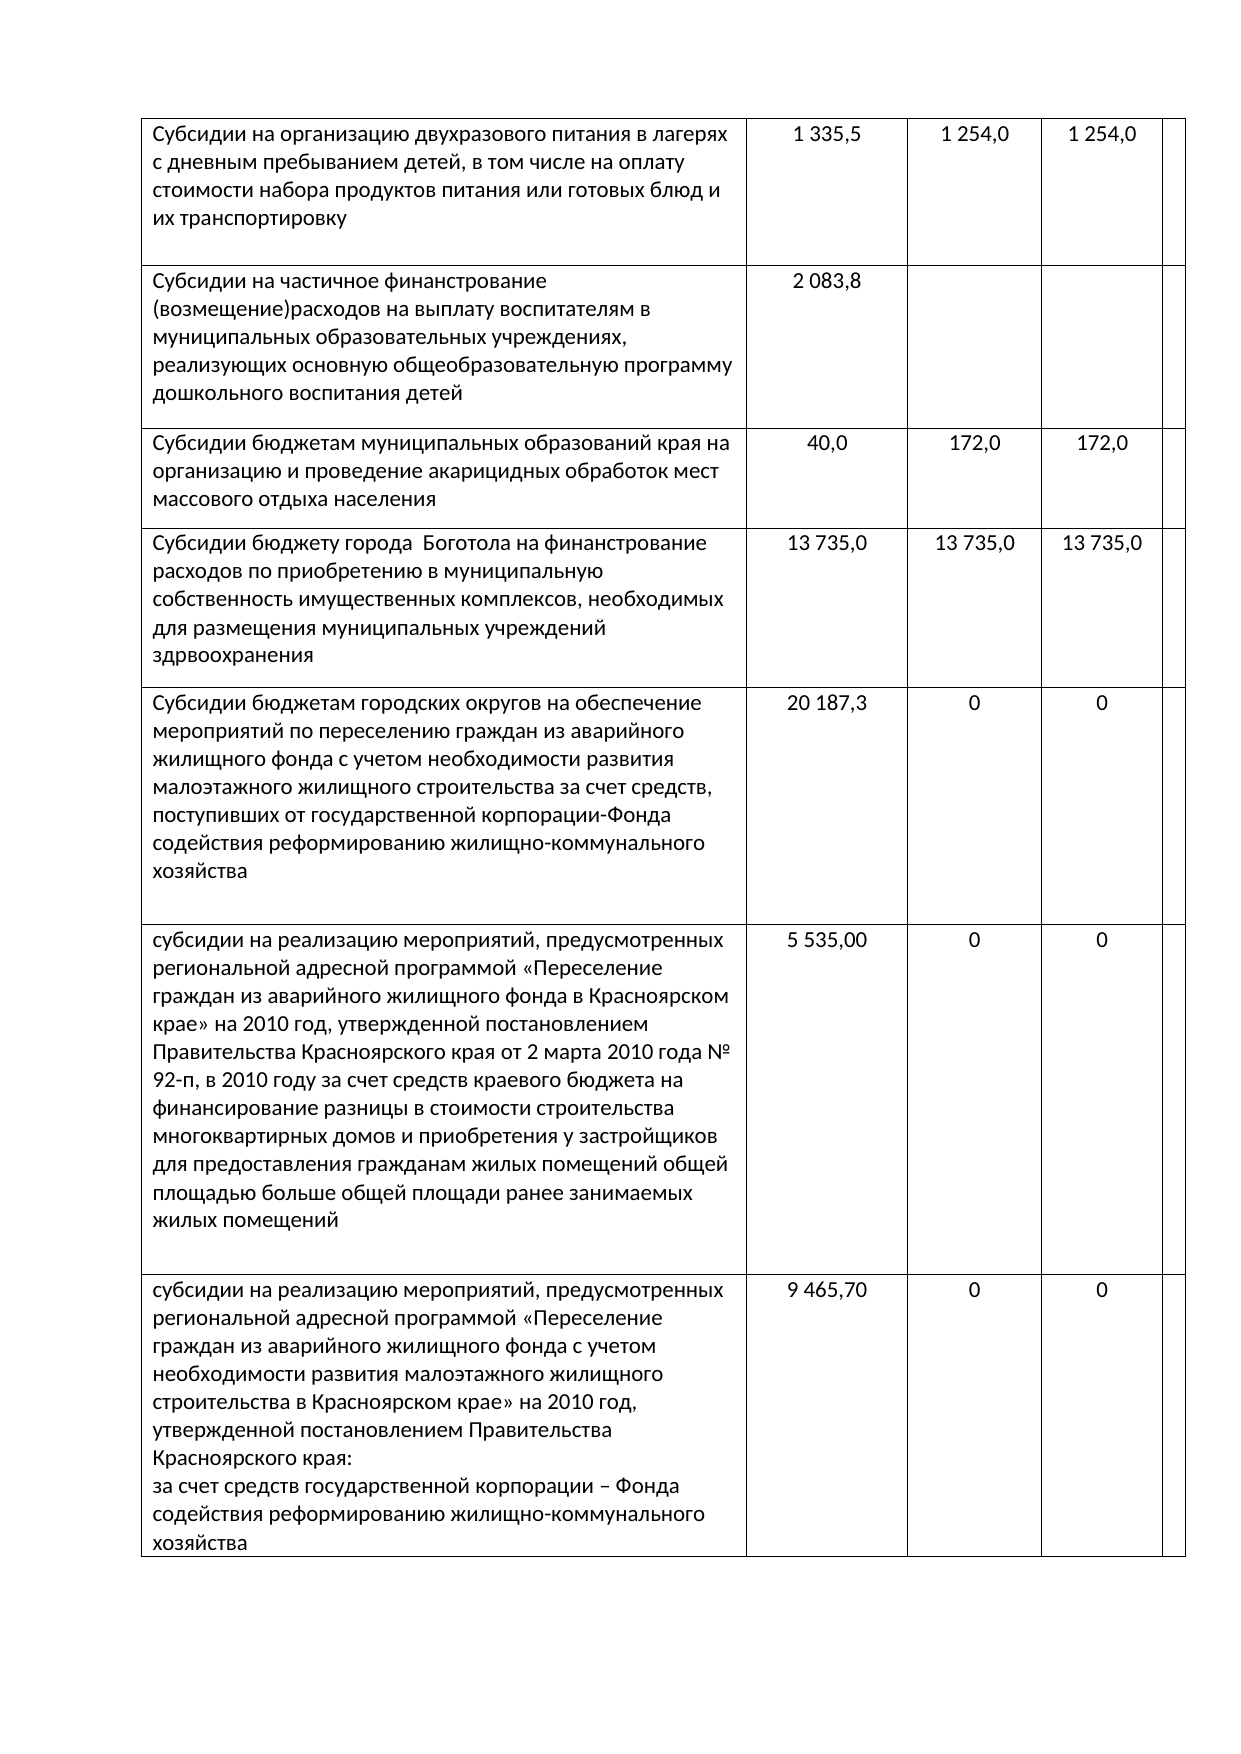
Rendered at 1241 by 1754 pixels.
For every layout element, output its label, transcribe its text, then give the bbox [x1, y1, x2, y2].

table_cell [1163, 925, 1185, 1274]
table_cell 0 [1042, 925, 1162, 1274]
table_cell 1 254,0 [1042, 119, 1162, 265]
table_cell 0 [908, 1275, 1041, 1556]
table_cell 13 735,0 [908, 529, 1041, 687]
table_cell 1 254,0 [908, 119, 1041, 265]
table_cell Субсидии на частичное финанстрование (возмещение)расходов на выплату воспитателям в муниципальных образовательных учреждениях, реализующих основную общеобразовательную программу дошкольного воспитания детей [142, 266, 746, 427]
table_cell субсидии на реализацию мероприятий, предусмотренных региональной адресной программой «Переселение граждан из аварийного жилищного фонда в Красноярском крае» на 2010 год, утвержденной постановлением Правительства Красноярского края от 2 марта 2010 года № 92-п, в 2010 году за счет средств краевого бюджета на финансирование разницы в стоимости строительства многоквартирных домов и приобретения у застройщиков для предоставления гражданам жилых помещений общей площадью больше общей площади ранее занимаемых жилых помещений [142, 925, 746, 1274]
table_cell [908, 266, 1041, 427]
table_cell 13 735,0 [1042, 529, 1162, 687]
table_cell Субсидии бюджетам муниципальных образований края на организацию и проведение акарицидных обработок мест массового отдыха населения [142, 429, 746, 527]
table_cell [1163, 266, 1185, 427]
table_cell 9 465,70 [747, 1275, 907, 1556]
table_cell [1163, 119, 1185, 265]
table_cell [1042, 266, 1162, 427]
table_cell 172,0 [1042, 429, 1162, 527]
table_cell [1163, 688, 1185, 924]
table_cell 40,0 [747, 429, 907, 527]
table_cell 0 [1042, 688, 1162, 924]
table_cell 2 083,8 [747, 266, 907, 427]
table_cell 0 [1042, 1275, 1162, 1556]
table_cell 0 [908, 688, 1041, 924]
table_cell 5 535,00 [747, 925, 907, 1274]
table_cell субсидии на реализацию мероприятий, предусмотренных региональной адресной программой «Переселение граждан из аварийного жилищного фонда с учетом необходимости развития малоэтажного жилищного строительства в Красноярском крае» на 2010 год, утвержденной постановлением Правительства Красноярского края: за счет средств государственной корпорации – Фонда содействия реформированию жилищно-коммунального хозяйства [142, 1275, 746, 1556]
table_cell Субсидии бюджету города Боготола на финанстрование расходов по приобретению в муниципальную собственность имущественных комплексов, необходимых для размещения муниципальных учреждений здрвоохранения [142, 529, 746, 687]
table_cell 20 187,3 [747, 688, 907, 924]
table_cell 13 735,0 [747, 529, 907, 687]
table_cell [1163, 429, 1185, 527]
table_cell [1163, 1275, 1185, 1556]
table_cell 1 335,5 [747, 119, 907, 265]
table_cell Субсидии на организацию двухразового питания в лагерях с дневным пребыванием детей, в том числе на оплату стоимости набора продуктов питания или готовых блюд и их транспортировку [142, 119, 746, 265]
table_cell Субсидии бюджетам городских округов на обеспечение мероприятий по переселению граждан из аварийного жилищного фонда с учетом необходимости развития малоэтажного жилищного строительства за счет средств, поступивших от государственной корпорации-Фонда содействия реформированию жилищно-коммунального хозяйства [142, 688, 746, 924]
table_cell 0 [908, 925, 1041, 1274]
table_cell 172,0 [908, 429, 1041, 527]
table_cell [1163, 529, 1185, 687]
